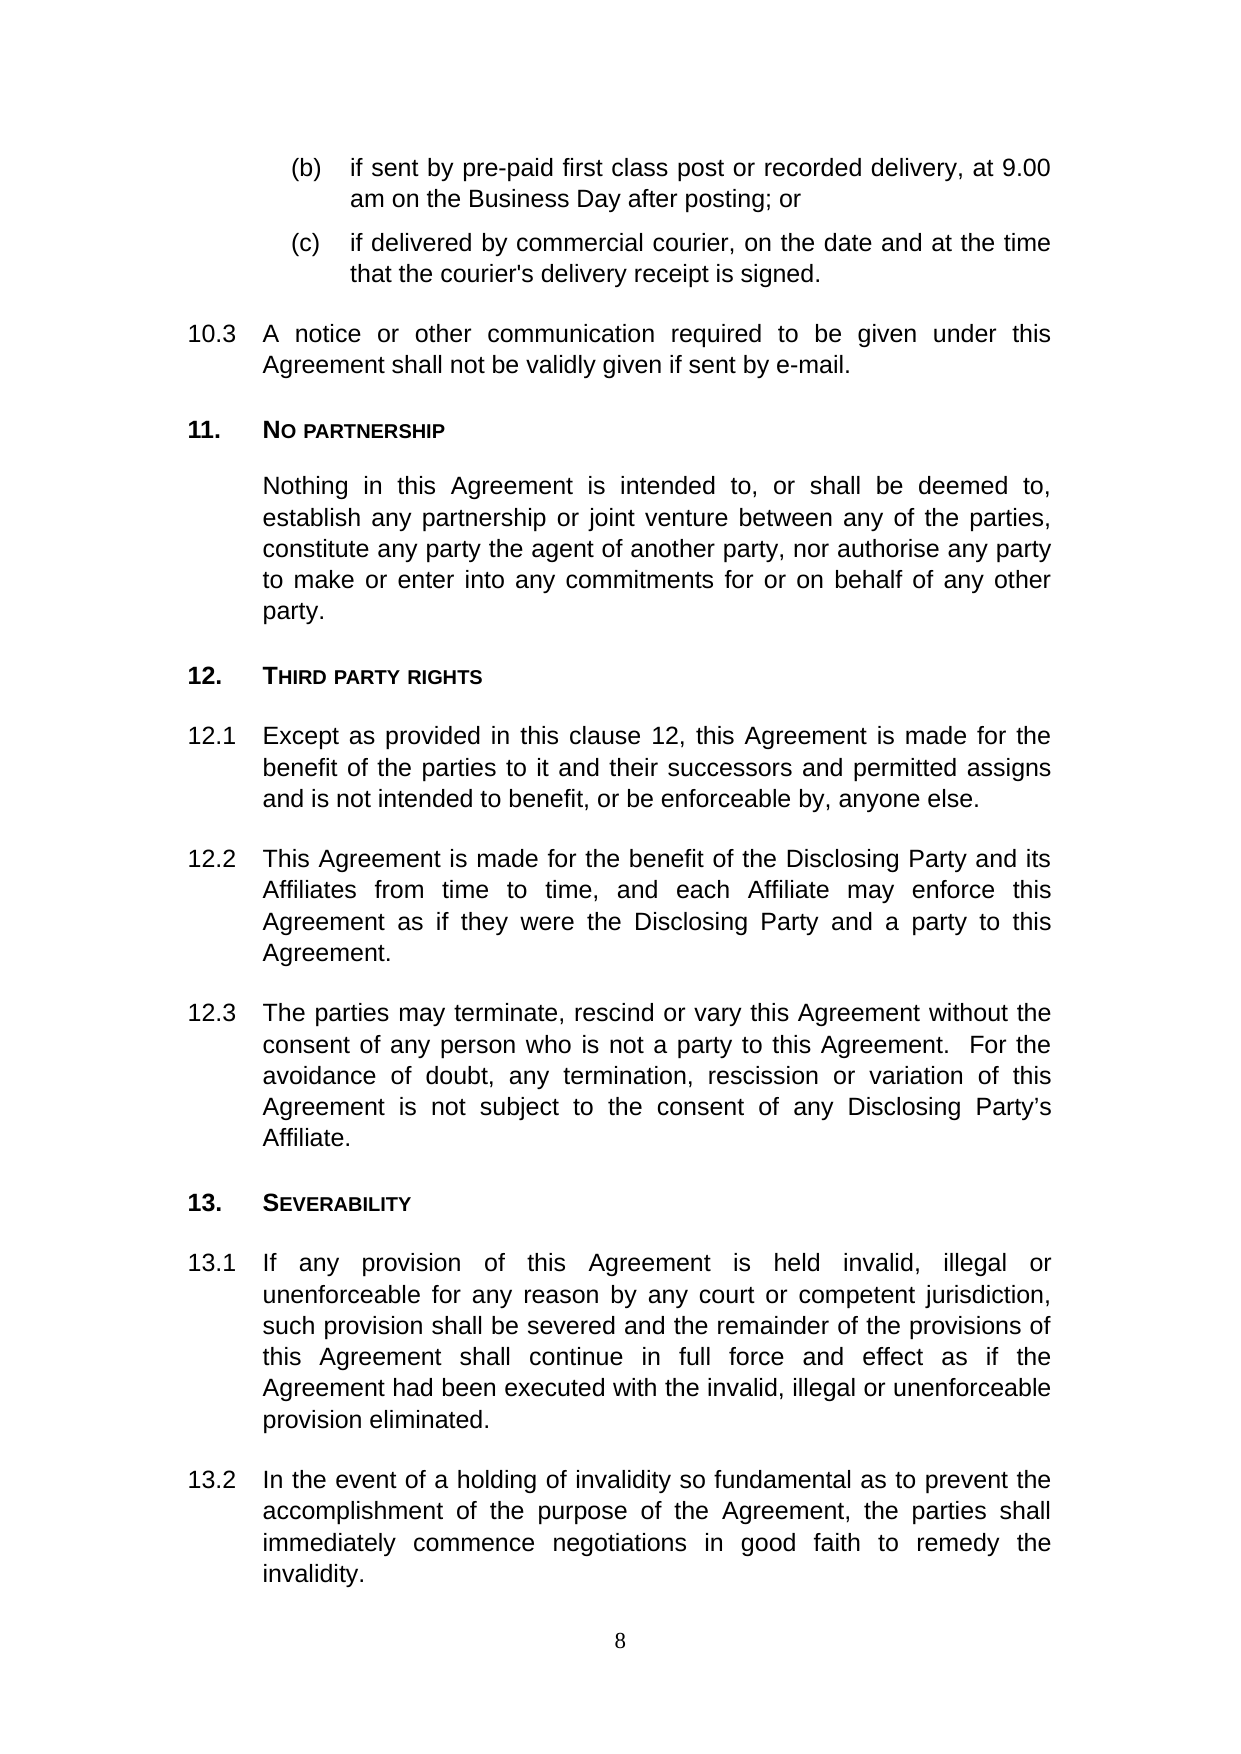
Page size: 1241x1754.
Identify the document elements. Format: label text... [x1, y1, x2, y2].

subtitle The parties may terminate, rescind or vary this Agreement without the consent of any person who is not a party to this Agreement. For the avoidance of doubt, any termination, rescission or variation of this Agreement is not subject to the consent of any Disclosing Party’s Affiliate. [187, 996, 1053, 1152]
subtitle No partnership [187, 412, 1053, 444]
subtitle Third party rights [187, 658, 1053, 689]
subtitle This Agreement is made for the benefit of the Disclosing Party and its Affiliates from time to time, and each Affiliate may enforce this Agreement as if they were the Disclosing Party and a party to this Agreement. [187, 842, 1053, 967]
subtitle if sent by pre-paid first class post or recorded delivery, at 9.00 am on the Business Day after posting; or [291, 150, 1053, 212]
text Nothing in this Agreement is intended to, or shall be deemed to, establish any partnership or joint venture between any of the parties, constitute any party the agent of another party, nor authorise any party to make or enter into any commitments for or on behalf of any other party. [262, 469, 1053, 625]
subtitle A notice or other communication required to be given under this Agreement shall not be validly given if sent by e-mail. [187, 317, 1053, 379]
subtitle if delivered by commercial courier, on the date and at the time that the courier's delivery receipt is signed. [291, 225, 1053, 287]
subtitle Severability [187, 1185, 1053, 1217]
subtitle If any provision of this Agreement is held invalid, illegal or unenforceable for any reason by any court or competent jurisdiction, such provision shall be severed and the remainder of the provisions of this Agreement shall continue in full force and effect as if the Agreement had been executed with the invalid, illegal or unenforceable provision eliminated. [187, 1246, 1053, 1433]
subtitle In the event of a holding of invalidity so fundamental as to prevent the accomplishment of the purpose of the Agreement, the parties shall immediately commence negotiations in good faith to remedy the invalidity. [187, 1462, 1053, 1587]
subtitle Except as provided in this clause 12, this Agreement is made for the benefit of the parties to it and their successors and permitted assigns and is not intended to benefit, or be enforceable by, anyone else. [187, 719, 1053, 812]
